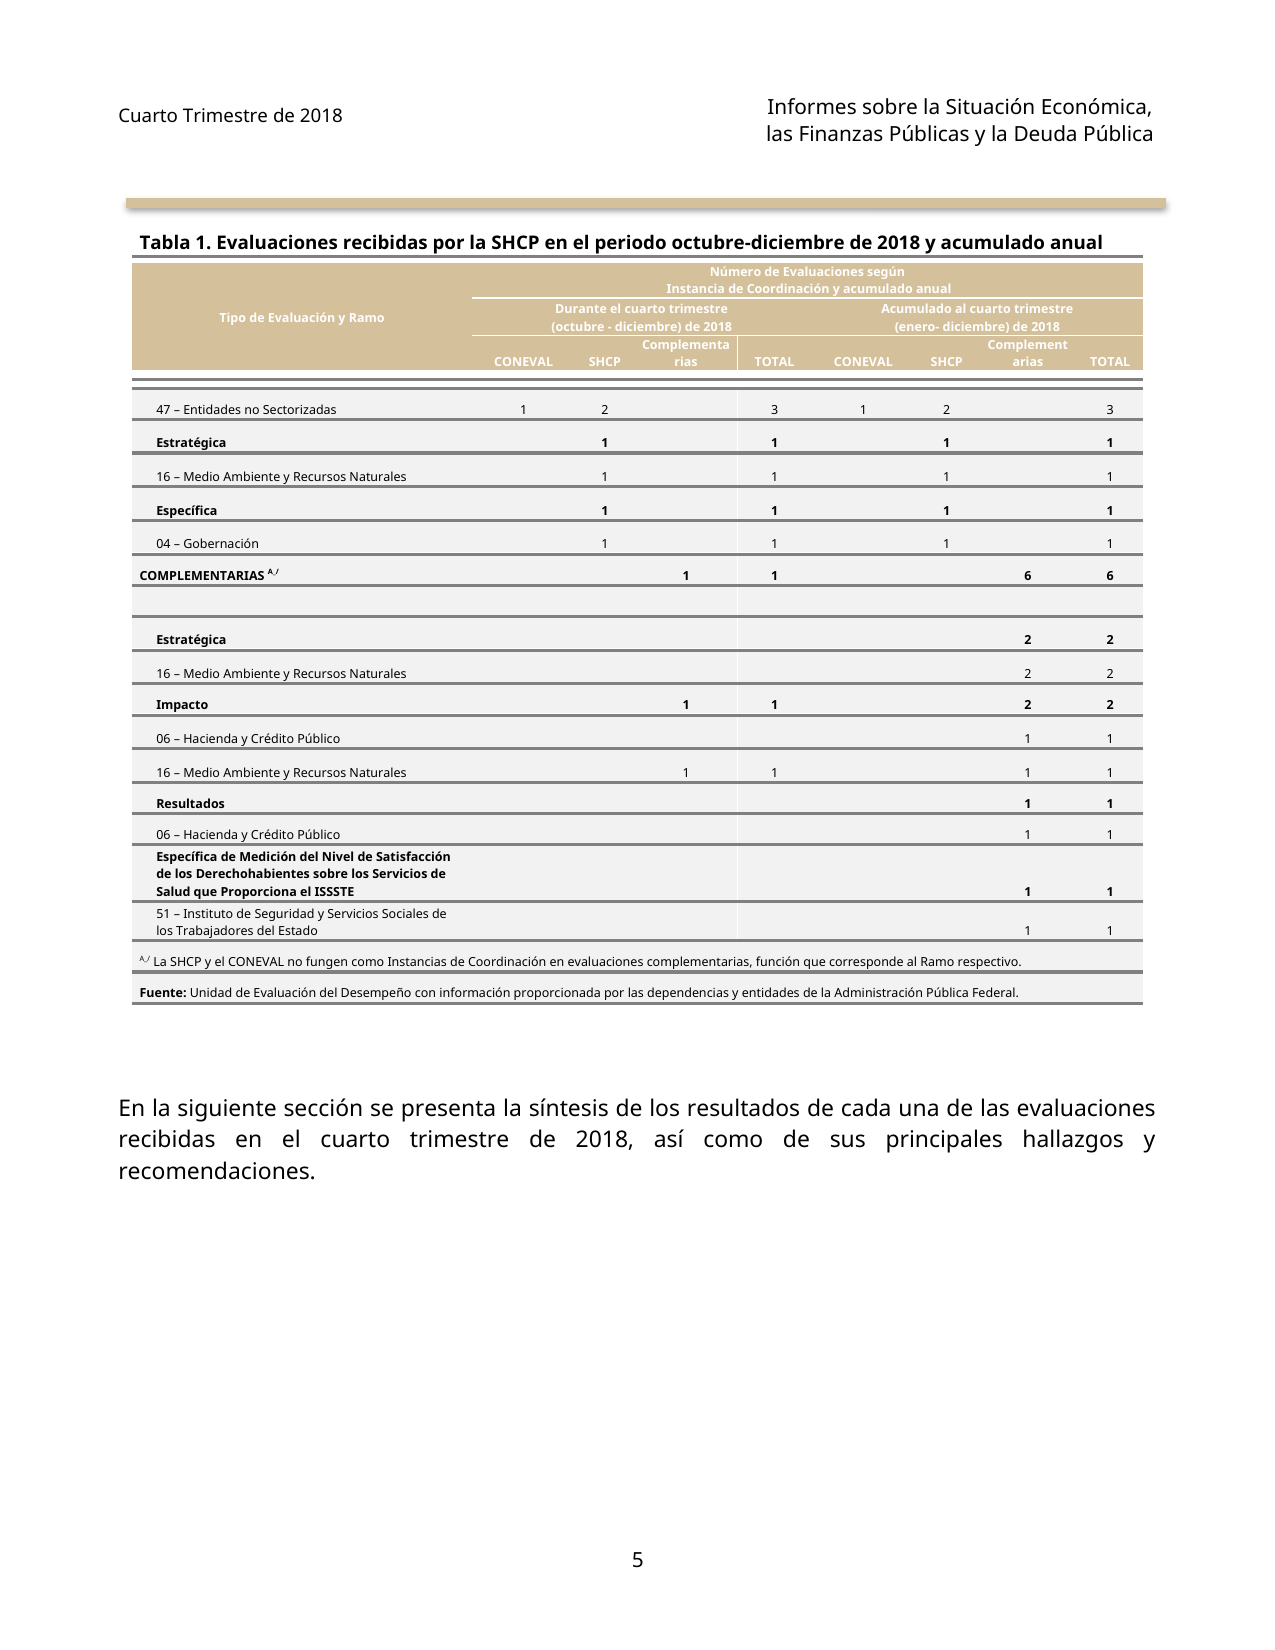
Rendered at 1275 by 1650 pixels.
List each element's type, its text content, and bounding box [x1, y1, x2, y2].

table_cell [472, 488, 575, 519]
table_cell [915, 846, 978, 900]
table_cell [634, 421, 737, 451]
table_cell 1 [978, 750, 1077, 781]
table_cell 6 [978, 556, 1077, 584]
table_cell [575, 815, 634, 843]
table_cell [575, 750, 634, 781]
table_cell SHCP [915, 336, 978, 370]
table_cell 16 – Medio Ambiente y Recursos Naturales [149, 455, 472, 485]
table_cell [472, 903, 575, 939]
table_cell 1 [1077, 455, 1143, 485]
table_cell 16 – Medio Ambiente y Recursos Naturales [149, 750, 472, 781]
table_cell Específica [149, 488, 472, 519]
table_cell [978, 488, 1077, 519]
table_cell [811, 784, 915, 812]
table_cell [978, 522, 1077, 552]
table_cell [738, 784, 811, 812]
table_cell [634, 846, 737, 900]
table_cell [132, 717, 149, 747]
table_cell 1 [978, 846, 1077, 900]
table_cell [811, 381, 915, 387]
table_cell 1 [738, 750, 811, 781]
table_cell 1 [738, 685, 811, 713]
table_cell [811, 652, 915, 682]
table_cell Fuente: Unidad de Evaluación del Desempeño con información proporcionada por las dependencias y entidades de la Administración Pública Federal. [132, 974, 1143, 1002]
table_cell 1 [738, 488, 811, 519]
table_cell [915, 750, 978, 781]
table_cell [575, 846, 634, 900]
table_cell 1 [915, 522, 978, 552]
table_cell 1 [978, 717, 1077, 747]
table_cell 1 [1077, 815, 1143, 843]
table_cell Complementarias [634, 336, 737, 370]
table_cell [634, 488, 737, 519]
table_cell COMPLEMENTARIAS A_/ [132, 556, 472, 584]
table_cell [132, 903, 149, 939]
table_cell [472, 846, 575, 900]
table_cell [811, 370, 915, 378]
table_cell 1 [738, 421, 811, 451]
table_cell [132, 390, 149, 418]
table_cell 2 [978, 685, 1077, 713]
table_cell 1 [575, 455, 634, 485]
table_cell [915, 587, 978, 615]
table_cell [738, 815, 811, 843]
table_cell [575, 685, 634, 713]
table_cell [915, 556, 978, 584]
table_cell [634, 618, 737, 648]
table_cell [978, 421, 1077, 451]
table_cell [915, 618, 978, 648]
table_cell [575, 784, 634, 812]
table_cell 2 [1077, 652, 1143, 682]
table_cell 1 [1077, 903, 1143, 939]
table_cell 3 [1077, 390, 1143, 418]
table_cell 1 [575, 421, 634, 451]
table_cell 1 [811, 390, 915, 418]
table_cell 2 [978, 618, 1077, 648]
table_cell [634, 390, 737, 418]
table_cell [811, 587, 915, 615]
table_cell 06 – Hacienda y Crédito Público [149, 815, 472, 843]
table_cell [472, 685, 575, 713]
table_cell [811, 750, 915, 781]
table_cell [811, 846, 915, 900]
table_cell 06 – Hacienda y Crédito Público [149, 717, 472, 747]
table_cell [634, 652, 737, 682]
table_cell 1 [1077, 846, 1143, 900]
table_cell [132, 784, 149, 812]
table_cell [575, 903, 634, 939]
table_cell [472, 455, 575, 485]
table_cell CONEVAL [472, 336, 575, 370]
table_cell [915, 815, 978, 843]
table_cell Tipo de Evaluación y Ramo [132, 263, 472, 370]
table_cell 47 – Entidades no Sectorizadas [149, 390, 472, 418]
table_cell [811, 717, 915, 747]
table_cell 1 [634, 750, 737, 781]
table_cell [738, 903, 811, 939]
table_cell 1 [634, 685, 737, 713]
table_cell TOTAL [738, 336, 811, 370]
table_cell [811, 522, 915, 552]
table_cell [634, 815, 737, 843]
table_cell Acumulado al cuarto trimestre (enero- diciembre) de 2018 [811, 299, 1143, 335]
table_cell 1 [915, 488, 978, 519]
table_cell 1 [1077, 750, 1143, 781]
table_cell [1077, 370, 1143, 378]
table_cell [738, 587, 811, 615]
table_cell [978, 370, 1077, 378]
table_cell [132, 522, 149, 552]
table_cell [634, 903, 737, 939]
table_cell [738, 381, 811, 387]
table_cell [915, 370, 978, 378]
table_header Tabla 1. Evaluaciones recibidas por la SHCP en el periodo octubre-diciembre de 2018 y acumulado anual [132, 229, 1143, 254]
table_cell [811, 618, 915, 648]
table_cell [634, 455, 737, 485]
table_cell [575, 370, 634, 378]
table_cell [575, 717, 634, 747]
table_cell 1 [1077, 522, 1143, 552]
table_cell 1 [1077, 717, 1143, 747]
table_cell [472, 381, 575, 387]
table_cell [634, 587, 737, 615]
table_cell Complementarias [978, 336, 1077, 370]
table_cell [978, 381, 1077, 387]
table_cell 1 [634, 556, 737, 584]
table_cell Número de Evaluaciones según Instancia de Coordinación y acumulado anual [472, 263, 1143, 297]
table_cell [915, 652, 978, 682]
table_cell [738, 618, 811, 648]
table_cell 2 [575, 390, 634, 418]
table_cell [915, 685, 978, 713]
table_cell [132, 815, 149, 843]
table_cell [915, 784, 978, 812]
table_cell [738, 652, 811, 682]
table_cell [738, 846, 811, 900]
table_cell Estratégica [149, 421, 472, 451]
table_cell [634, 717, 737, 747]
table_cell [738, 370, 811, 378]
table_cell [1077, 381, 1143, 387]
table_cell [149, 587, 472, 615]
table_cell [132, 685, 149, 713]
table_cell [472, 587, 575, 615]
table_cell TOTAL [1077, 336, 1143, 370]
table_cell 1 [575, 488, 634, 519]
table_cell [472, 750, 575, 781]
table_cell 1 [1077, 784, 1143, 812]
table_cell [132, 750, 149, 781]
table_cell [132, 618, 149, 648]
table_cell 3 [738, 390, 811, 418]
table_cell 2 [915, 390, 978, 418]
table_cell [978, 455, 1077, 485]
table_cell [132, 846, 149, 900]
table_cell [575, 587, 634, 615]
table_cell 1 [738, 522, 811, 552]
table_cell Impacto [149, 685, 472, 713]
table_cell 04 – Gobernación [149, 522, 472, 552]
table_cell 1 [472, 390, 575, 418]
table_cell [634, 522, 737, 552]
table_cell Resultados [149, 784, 472, 812]
table_cell Estratégica [149, 618, 472, 648]
table_cell 1 [575, 522, 634, 552]
table_cell SHCP [575, 336, 634, 370]
table_cell 1 [738, 556, 811, 584]
table_cell Durante el cuarto trimestre (octubre - diciembre) de 2018 [472, 299, 811, 335]
table_cell CONEVAL [811, 336, 915, 370]
table_cell 6 [1077, 556, 1143, 584]
table_cell [634, 370, 737, 378]
table_cell 1 [978, 815, 1077, 843]
table_cell [472, 618, 575, 648]
table_cell [915, 903, 978, 939]
table_cell [132, 652, 149, 682]
table_cell [132, 455, 149, 485]
table_cell [811, 556, 915, 584]
table_cell [472, 421, 575, 451]
table_cell 1 [978, 903, 1077, 939]
table_cell [472, 522, 575, 552]
table_cell [132, 488, 149, 519]
table_cell [978, 390, 1077, 418]
table_cell [575, 652, 634, 682]
table_cell [575, 381, 634, 387]
table_cell 2 [978, 652, 1077, 682]
table_cell 51 – Instituto de Seguridad y Servicios Sociales de los Trabajadores del Estado [149, 903, 472, 939]
table_cell 16 – Medio Ambiente y Recursos Naturales [149, 652, 472, 682]
table_cell 2 [1077, 685, 1143, 713]
table_cell [472, 784, 575, 812]
table_cell [811, 815, 915, 843]
table_cell [634, 381, 737, 387]
table_cell [132, 421, 149, 451]
table_cell 1 [915, 455, 978, 485]
text En la siguiente sección se presenta la síntesis de los resultados de cada una de las evaluaciones recibidas en el cuarto trimestre de 2018, así como de sus principales hallazgos y recomendaciones. [118, 1092, 1157, 1186]
table_cell 1 [978, 784, 1077, 812]
table_cell [811, 903, 915, 939]
table_cell [472, 370, 575, 378]
table_cell [915, 381, 978, 387]
table_cell [132, 370, 472, 378]
table_cell [811, 421, 915, 451]
table_cell [634, 784, 737, 812]
table_cell 1 [1077, 421, 1143, 451]
table_cell [575, 556, 634, 584]
table_cell [472, 652, 575, 682]
table_cell 1 [915, 421, 978, 451]
table_cell 1 [738, 455, 811, 485]
table_cell [915, 717, 978, 747]
table_cell [811, 455, 915, 485]
table_cell [811, 685, 915, 713]
table_cell [978, 587, 1077, 615]
table_cell 2 [1077, 618, 1143, 648]
table_cell [132, 587, 149, 615]
table_cell [1077, 587, 1143, 615]
table_cell [132, 381, 472, 387]
table_cell [811, 488, 915, 519]
table_cell 1 [1077, 488, 1143, 519]
table_cell A_/ La SHCP y el CONEVAL no fungen como Instancias de Coordinación en evaluaciones complementarias, función que corresponde al Ramo respectivo. [132, 942, 1143, 970]
table_cell [472, 556, 575, 584]
table_cell [472, 815, 575, 843]
table_cell [575, 618, 634, 648]
table_cell [738, 717, 811, 747]
table_cell [132, 258, 1143, 263]
table_cell Específica de Medición del Nivel de Satisfacción de los Derechohabientes sobre los Servicios de Salud que Proporciona el ISSSTE [149, 846, 472, 900]
table_cell [472, 717, 575, 747]
